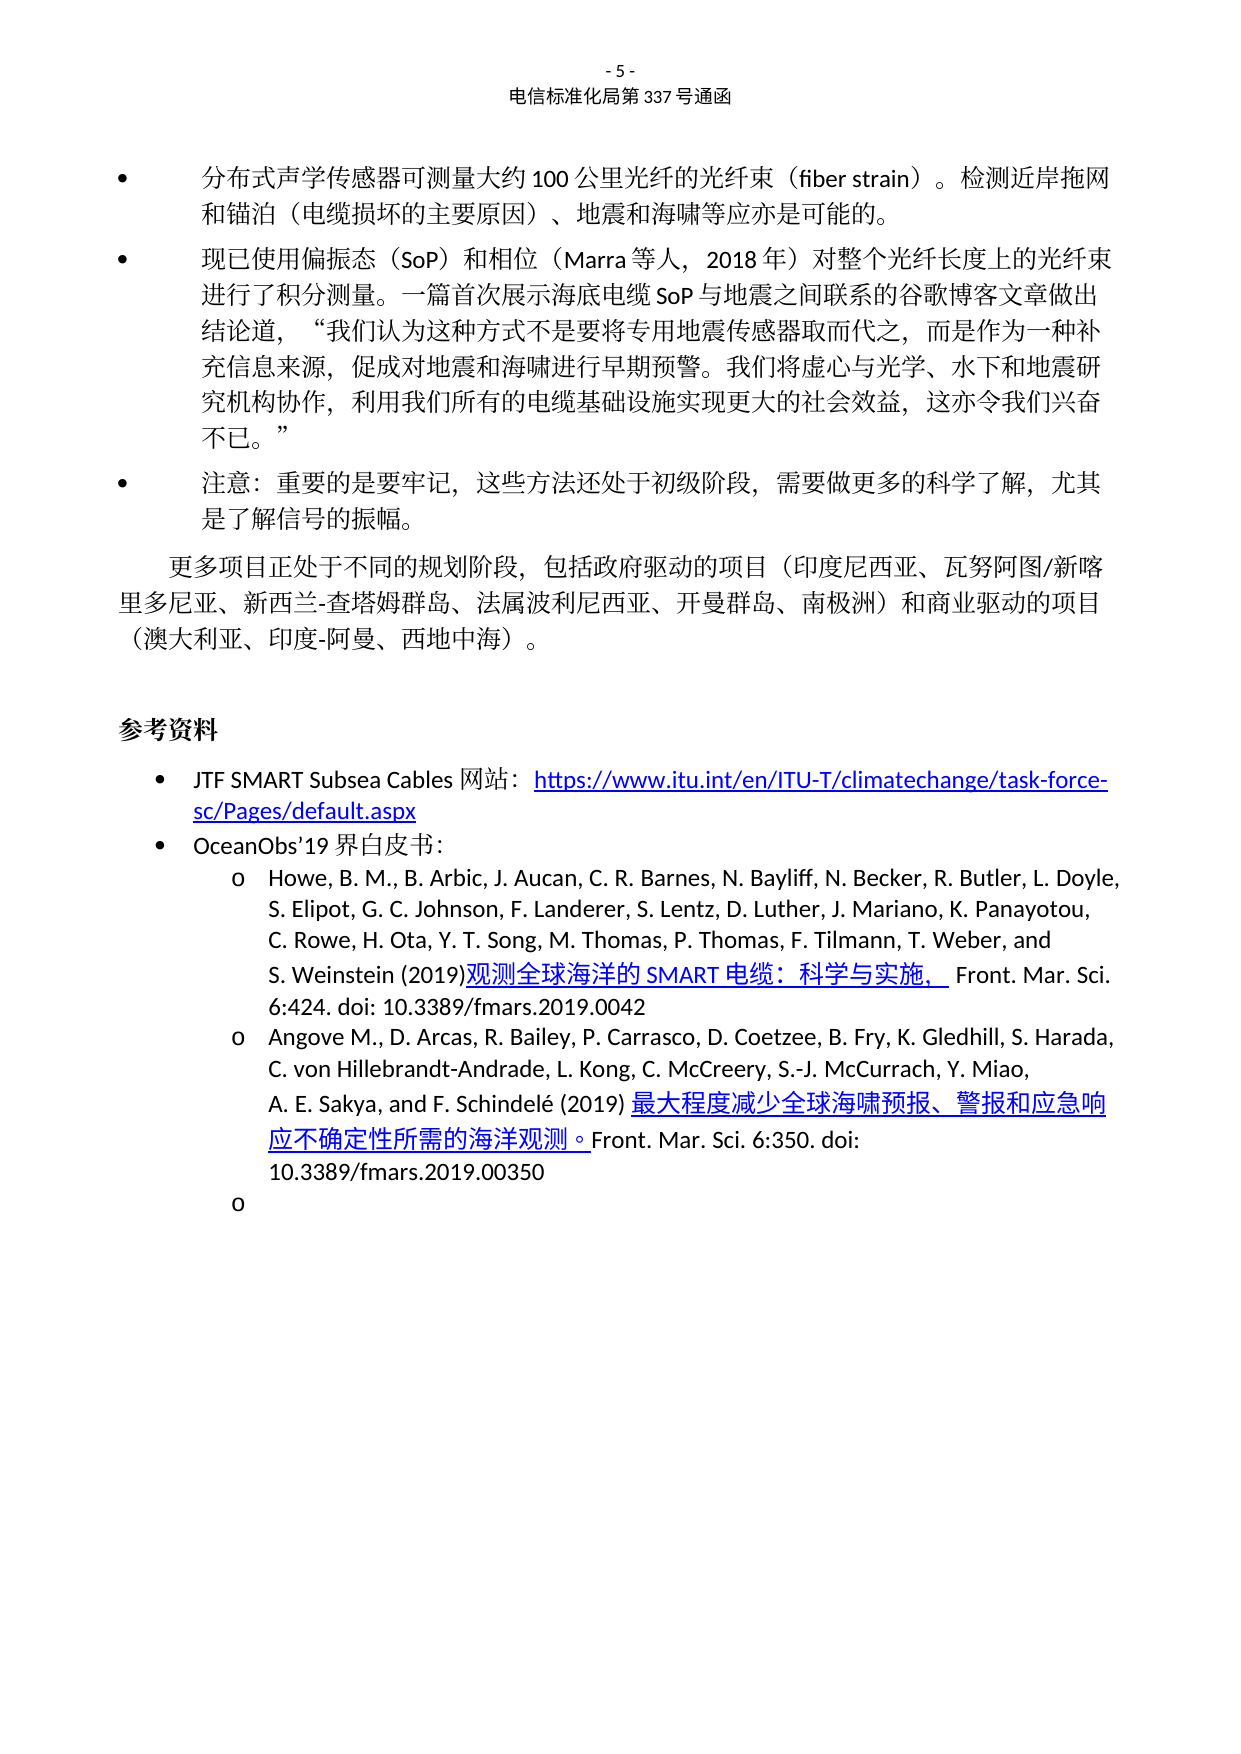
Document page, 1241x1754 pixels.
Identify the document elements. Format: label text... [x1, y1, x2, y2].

list OceanObs’19 界白皮书： [156, 826, 1122, 862]
list 分布式声学传感器可测量大约100公里光纤的光纤束（fiber strain）。检测近岸拖网和锚泊（电缆损坏的主要原因）、地震和海啸等应亦是可能的。 [118, 159, 1122, 231]
list Angove M., D. Arcas, R. Bailey, P. Carrasco, D. Coetzee, B. Fry, K. Gledhill, S. Harada, C. von Hillebrandt-Andrade, L. Kong, C. McCreery, S.-J. McCurrach, Y. Miao, A. E. Sakya, and F. Schindelé (2019) 最大程度减少全球海啸预报、警报和应急响应不确定性所需的海洋观测。Front. Mar. Sci. 6:350. doi: 10.3389/fmars.2019.00350 [231, 1021, 1122, 1187]
list 注意：重要的是要牢记，这些方法还处于初级阶段，需要做更多的科学了解，尤其是了解信号的振幅。 [118, 463, 1122, 535]
list Howe, B. M., B. Arbic, J. Aucan, C. R. Barnes, N. Bayliff, N. Becker, R. Butler, L. Doyle, S. Elipot, G. C. Johnson, F. Landerer, S. Lentz, D. Luther, J. Mariano, K. Panayotou, C. Rowe, H. Ota, Y. T. Song, M. Thomas, P. Thomas, F. Tilmann, T. Weber, and S. Weinstein (2019)观测全球海洋的SMART电缆：科学与实施， Front. Mar. Sci. 6:424. doi: 10.3389/fmars.2019.0042 [231, 862, 1122, 1021]
text 参考资料 [118, 711, 1122, 747]
list JTF SMART Subsea Cables 网站：https://www.itu.int/en/ITU-T/climatechange/task-force-sc/Pages/default.aspx [156, 759, 1122, 826]
text 更多项目正处于不同的规划阶段，包括政府驱动的项目（印度尼西亚、瓦努阿图/新喀里多尼亚、新西兰-查塔姆群岛、法属波利尼西亚、开曼群岛、南极洲）和商业驱动的项目（澳大利亚、印度-阿曼、西地中海）。 [118, 548, 1122, 656]
list 现已使用偏振态（SoP）和相位（Marra等人，2018年）对整个光纤长度上的光纤束进行了积分测量。一篇首次展示海底电缆SoP与地震之间联系的谷歌博客文章做出结论道，“我们认为这种方式不是要将专用地震传感器取而代之，而是作为一种补充信息来源，促成对地震和海啸进行早期预警。我们将虚心与光学、水下和地震研究机构协作，利用我们所有的电缆基础设施实现更大的社会效益，这亦令我们兴奋不已。” [118, 239, 1122, 455]
